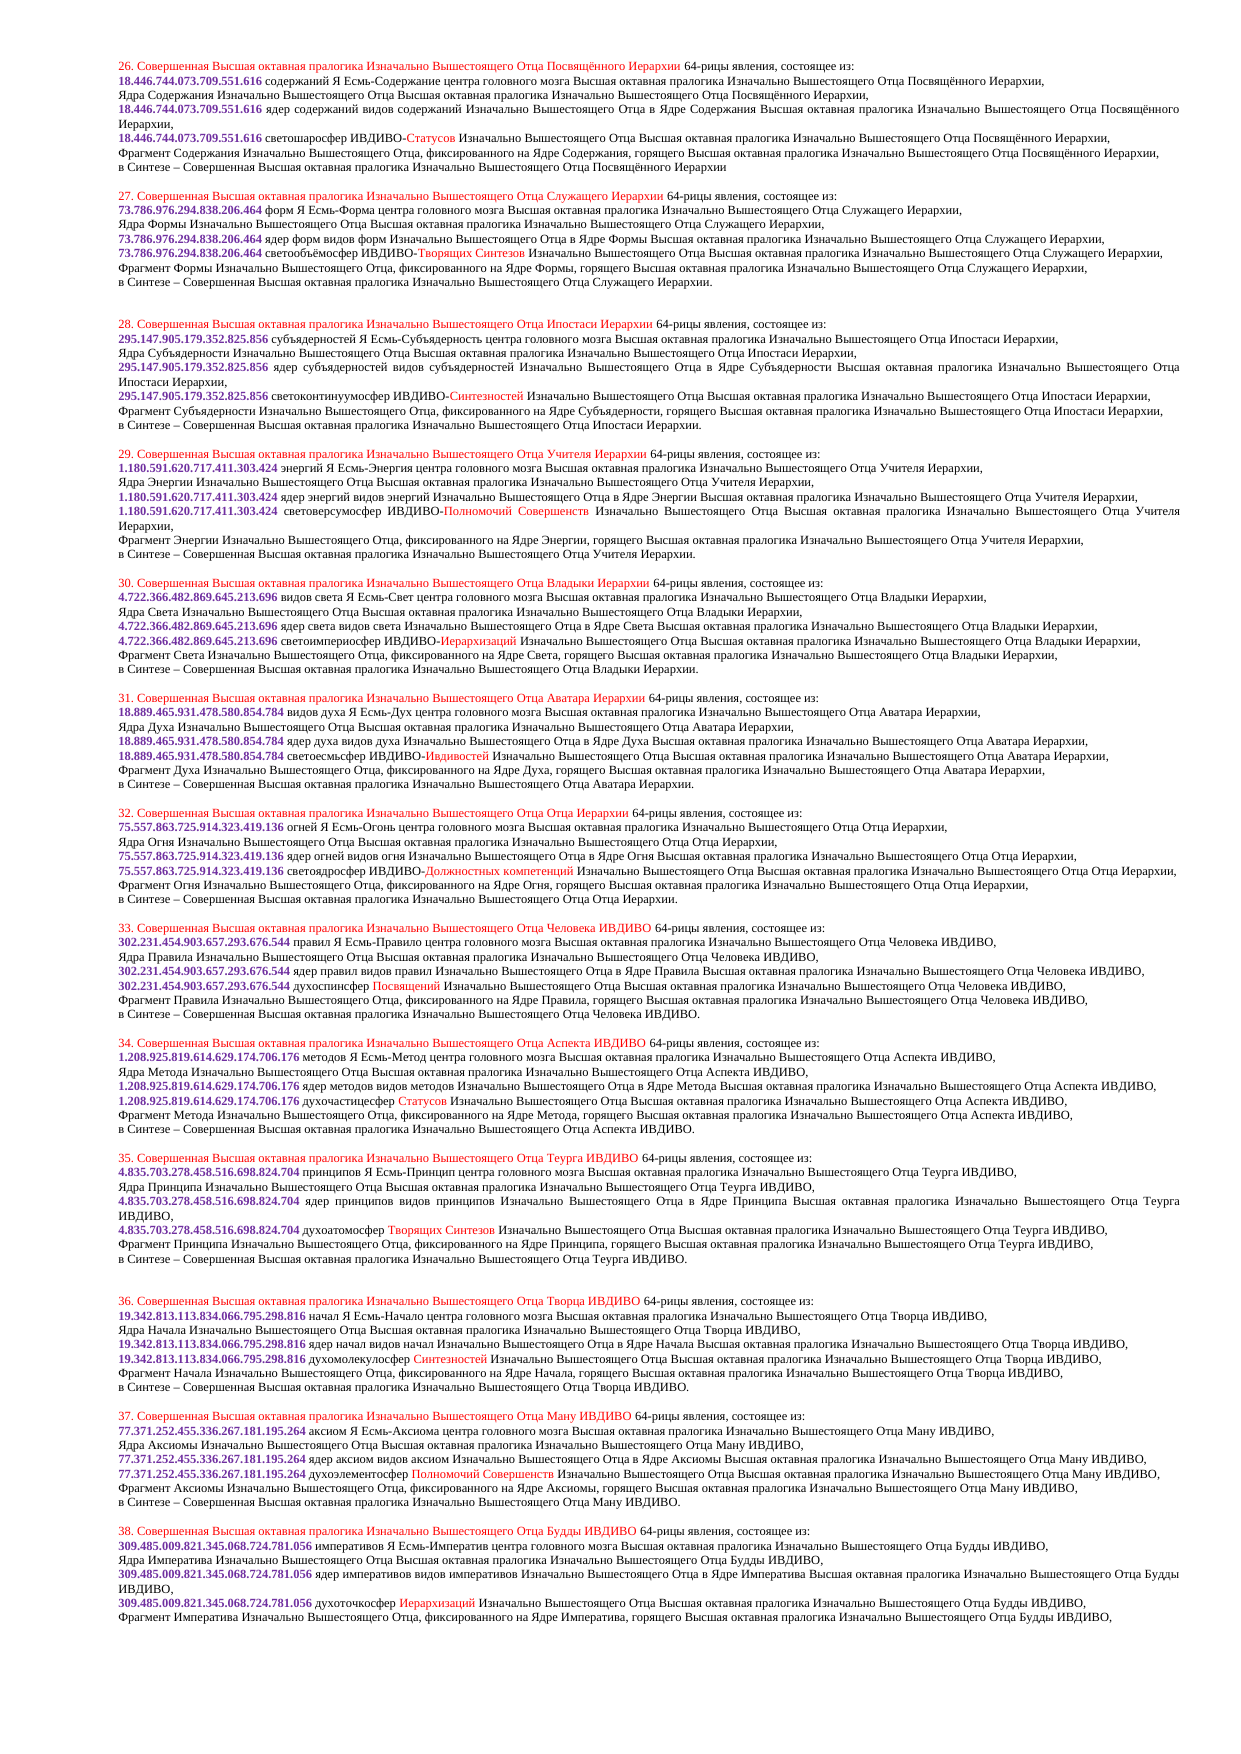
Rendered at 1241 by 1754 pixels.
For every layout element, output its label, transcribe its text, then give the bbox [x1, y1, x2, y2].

text 32. Совершенная Высшая октавная пралогика Изначально Вышестоящего Отца Отца Иерархии 64-рицы явления, состоящее из: [118, 806, 1181, 820]
text 295.147.905.179.352.825.856 светоконтинуумосфер ИВДИВО-Синтезностей Изначально Вышестоящего Отца Высшая октавная пралогика Изначально Вышестоящего Отца Ипостаси Иерархии, [118, 389, 1181, 403]
text 295.147.905.179.352.825.856 ядер субъядерностей видов субъядерностей Изначально Вышестоящего Отца в Ядре Субъядерности Высшая октавная пралогика Изначально Вышестоящего Отца Ипостаси Иерархии, [118, 360, 1181, 389]
text 38. Совершенная Высшая октавная пралогика Изначально Вышестоящего Отца Будды ИВДИВО 64-рицы явления, состоящее из: [118, 1524, 1181, 1538]
text 18.446.744.073.709.551.616 ядер содержаний видов содержаний Изначально Вышестоящего Отца в Ядре Содержания Высшая октавная пралогика Изначально Вышестоящего Отца Посвящённого Иерархии, [118, 102, 1181, 131]
text 4.835.703.278.458.516.698.824.704 духоатомосфер Творящих Синтезов Изначально Вышестоящего Отца Высшая октавная пралогика Изначально Вышестоящего Отца Теурга ИВДИВО, [118, 1223, 1181, 1237]
text 1.180.591.620.717.411.303.424 световерсумосфер ИВДИВО-Полномочий Совершенств Изначально Вышестоящего Отца Высшая октавная пралогика Изначально Вышестоящего Отца Учителя Иерархии, [118, 504, 1181, 533]
text Фрагмент Аксиомы Изначально Вышестоящего Отца, фиксированного на Ядре Аксиомы, горящего Высшая октавная пралогика Изначально Вышестоящего Отца Ману ИВДИВО, [118, 1481, 1181, 1495]
text 309.485.009.821.345.068.724.781.056 императивов Я Есмь-Императив центра головного мозга Высшая октавная пралогика Изначально Вышестоящего Отца Будды ИВДИВО, [118, 1538, 1181, 1553]
text Ядра Аксиомы Изначально Вышестоящего Отца Высшая октавная пралогика Изначально Вышестоящего Отца Ману ИВДИВО, [118, 1438, 1181, 1452]
text в Синтезе – Совершенная Высшая октавная пралогика Изначально Вышестоящего Отца Аватара Иерархии. [118, 777, 1181, 791]
text в Синтезе – Совершенная Высшая октавная пралогика Изначально Вышестоящего Отца Учителя Иерархии. [118, 547, 1181, 561]
text Ядра Правила Изначально Вышестоящего Отца Высшая октавная пралогика Изначально Вышестоящего Отца Человека ИВДИВО, [118, 949, 1181, 964]
text 1.208.925.819.614.629.174.706.176 ядер методов видов методов Изначально Вышестоящего Отца в Ядре Метода Высшая октавная пралогика Изначально Вышестоящего Отца Аспекта ИВДИВО, [118, 1079, 1181, 1093]
text Ядра Метода Изначально Вышестоящего Отца Высшая октавная пралогика Изначально Вышестоящего Отца Аспекта ИВДИВО, [118, 1064, 1181, 1079]
text 18.889.465.931.478.580.854.784 ядер духа видов духа Изначально Вышестоящего Отца в Ядре Духа Высшая октавная пралогика Изначально Вышестоящего Отца Аватара Иерархии, [118, 734, 1181, 748]
text 4.835.703.278.458.516.698.824.704 ядер принципов видов принципов Изначально Вышестоящего Отца в Ядре Принципа Высшая октавная пралогика Изначально Вышестоящего Отца Теурга ИВДИВО, [118, 1194, 1181, 1223]
text Фрагмент Субъядерности Изначально Вышестоящего Отца, фиксированного на Ядре Субъядерности, горящего Высшая октавная пралогика Изначально Вышестоящего Отца Ипостаси Иерархии, [118, 403, 1181, 418]
text в Синтезе – Совершенная Высшая октавная пралогика Изначально Вышестоящего Отца Человека ИВДИВО. [118, 1007, 1181, 1021]
text Фрагмент Света Изначально Вышестоящего Отца, фиксированного на Ядре Света, горящего Высшая октавная пралогика Изначально Вышестоящего Отца Владыки Иерархии, [118, 648, 1181, 662]
text 19.342.813.113.834.066.795.298.816 духомолекулосфер Синтезностей Изначально Вышестоящего Отца Высшая октавная пралогика Изначально Вышестоящего Отца Творца ИВДИВО, [118, 1351, 1181, 1366]
text в Синтезе – Совершенная Высшая октавная пралогика Изначально Вышестоящего Отца Теурга ИВДИВО. [118, 1251, 1181, 1266]
text 34. Совершенная Высшая октавная пралогика Изначально Вышестоящего Отца Аспекта ИВДИВО 64-рицы явления, состоящее из: [118, 1036, 1181, 1050]
text Фрагмент Правила Изначально Вышестоящего Отца, фиксированного на Ядре Правила, горящего Высшая октавная пралогика Изначально Вышестоящего Отца Человека ИВДИВО, [118, 993, 1181, 1007]
text Фрагмент Формы Изначально Вышестоящего Отца, фиксированного на Ядре Формы, горящего Высшая октавная пралогика Изначально Вышестоящего Отца Служащего Иерархии, [118, 260, 1181, 275]
text Ядра Огня Изначально Вышестоящего Отца Высшая октавная пралогика Изначально Вышестоящего Отца Отца Иерархии, [118, 834, 1181, 849]
text 73.786.976.294.838.206.464 ядер форм видов форм Изначально Вышестоящего Отца в Ядре Формы Высшая октавная пралогика Изначально Вышестоящего Отца Служащего Иерархии, [118, 232, 1181, 246]
text 73.786.976.294.838.206.464 форм Я Есмь-Форма центра головного мозга Высшая октавная пралогика Изначально Вышестоящего Отца Служащего Иерархии, [118, 203, 1181, 217]
text в Синтезе – Совершенная Высшая октавная пралогика Изначально Вышестоящего Отца Владыки Иерархии. [118, 662, 1181, 676]
text 309.485.009.821.345.068.724.781.056 ядер императивов видов императивов Изначально Вышестоящего Отца в Ядре Императива Высшая октавная пралогика Изначально Вышестоящего Отца Будды ИВДИВО, [118, 1567, 1181, 1596]
text 77.371.252.455.336.267.181.195.264 аксиом Я Есмь-Аксиома центра головного мозга Высшая октавная пралогика Изначально Вышестоящего Отца Ману ИВДИВО, [118, 1423, 1181, 1438]
text в Синтезе – Совершенная Высшая октавная пралогика Изначально Вышестоящего Отца Отца Иерархии. [118, 892, 1181, 906]
text 31. Совершенная Высшая октавная пралогика Изначально Вышестоящего Отца Аватара Иерархии 64-рицы явления, состоящее из: [118, 691, 1181, 705]
text Фрагмент Императива Изначально Вышестоящего Отца, фиксированного на Ядре Императива, горящего Высшая октавная пралогика Изначально Вышестоящего Отца Будды ИВДИВО, [118, 1610, 1181, 1624]
text в Синтезе – Совершенная Высшая октавная пралогика Изначально Вышестоящего Отца Служащего Иерархии. [118, 275, 1181, 289]
text 73.786.976.294.838.206.464 светообъёмосфер ИВДИВО-Творящих Синтезов Изначально Вышестоящего Отца Высшая октавная пралогика Изначально Вышестоящего Отца Служащего Иерархии, [118, 246, 1181, 260]
text Фрагмент Духа Изначально Вышестоящего Отца, фиксированного на Ядре Духа, горящего Высшая октавная пралогика Изначально Вышестоящего Отца Аватара Иерархии, [118, 763, 1181, 777]
text 30. Совершенная Высшая октавная пралогика Изначально Вышестоящего Отца Владыки Иерархии 64-рицы явления, состоящее из: [118, 576, 1181, 590]
text Ядра Субъядерности Изначально Вышестоящего Отца Высшая октавная пралогика Изначально Вышестоящего Отца Ипостаси Иерархии, [118, 346, 1181, 360]
text 27. Совершенная Высшая октавная пралогика Изначально Вышестоящего Отца Служащего Иерархии 64-рицы явления, состоящее из: [118, 188, 1181, 203]
text Ядра Начала Изначально Вышестоящего Отца Высшая октавная пралогика Изначально Вышестоящего Отца Творца ИВДИВО, [118, 1323, 1181, 1337]
text 75.557.863.725.914.323.419.136 светоядросфер ИВДИВО-Должностных компетенций Изначально Вышестоящего Отца Высшая октавная пралогика Изначально Вышестоящего Отца Отца Иерархии, [118, 863, 1181, 878]
text Фрагмент Принципа Изначально Вышестоящего Отца, фиксированного на Ядре Принципа, горящего Высшая октавная пралогика Изначально Вышестоящего Отца Теурга ИВДИВО, [118, 1237, 1181, 1251]
text 36. Совершенная Высшая октавная пралогика Изначально Вышестоящего Отца Творца ИВДИВО 64-рицы явления, состоящее из: [118, 1294, 1181, 1308]
text Фрагмент Содержания Изначально Вышестоящего Отца, фиксированного на Ядре Содержания, горящего Высшая октавная пралогика Изначально Вышестоящего Отца Посвящённого Иерархии, [118, 145, 1181, 160]
text 18.889.465.931.478.580.854.784 светоесмьсфер ИВДИВО-Ивдивостей Изначально Вышестоящего Отца Высшая октавная пралогика Изначально Вышестоящего Отца Аватара Иерархии, [118, 748, 1181, 763]
text 77.371.252.455.336.267.181.195.264 духоэлементосфер Полномочий Совершенств Изначально Вышестоящего Отца Высшая октавная пралогика Изначально Вышестоящего Отца Ману ИВДИВО, [118, 1466, 1181, 1481]
text 75.557.863.725.914.323.419.136 ядер огней видов огня Изначально Вышестоящего Отца в Ядре Огня Высшая октавная пралогика Изначально Вышестоящего Отца Отца Иерархии, [118, 849, 1181, 863]
text 295.147.905.179.352.825.856 субъядерностей Я Есмь-Субъядерность центра головного мозга Высшая октавная пралогика Изначально Вышестоящего Отца Ипостаси Иерархии, [118, 331, 1181, 346]
text 309.485.009.821.345.068.724.781.056 духоточкосфер Иерархизаций Изначально Вышестоящего Отца Высшая октавная пралогика Изначально Вышестоящего Отца Будды ИВДИВО, [118, 1596, 1181, 1610]
text Ядра Содержания Изначально Вышестоящего Отца Высшая октавная пралогика Изначально Вышестоящего Отца Посвящённого Иерархии, [118, 88, 1181, 102]
text 4.722.366.482.869.645.213.696 видов света Я Есмь-Свет центра головного мозга Высшая октавная пралогика Изначально Вышестоящего Отца Владыки Иерархии, [118, 590, 1181, 604]
text 19.342.813.113.834.066.795.298.816 начал Я Есмь-Начало центра головного мозга Высшая октавная пралогика Изначально Вышестоящего Отца Творца ИВДИВО, [118, 1308, 1181, 1323]
text 26. Совершенная Высшая октавная пралогика Изначально Вышестоящего Отца Посвящённого Иерархии 64-рицы явления, состоящее из: [118, 59, 1181, 73]
text Фрагмент Энергии Изначально Вышестоящего Отца, фиксированного на Ядре Энергии, горящего Высшая октавная пралогика Изначально Вышестоящего Отца Учителя Иерархии, [118, 533, 1181, 547]
text 35. Совершенная Высшая октавная пралогика Изначально Вышестоящего Отца Теурга ИВДИВО 64-рицы явления, состоящее из: [118, 1151, 1181, 1165]
text 29. Совершенная Высшая октавная пралогика Изначально Вышестоящего Отца Учителя Иерархии 64-рицы явления, состоящее из: [118, 446, 1181, 461]
text Ядра Света Изначально Вышестоящего Отца Высшая октавная пралогика Изначально Вышестоящего Отца Владыки Иерархии, [118, 604, 1181, 619]
text 1.208.925.819.614.629.174.706.176 духочастицесфер Статусов Изначально Вышестоящего Отца Высшая октавная пралогика Изначально Вышестоящего Отца Аспекта ИВДИВО, [118, 1093, 1181, 1108]
text Ядра Энергии Изначально Вышестоящего Отца Высшая октавная пралогика Изначально Вышестоящего Отца Учителя Иерархии, [118, 475, 1181, 489]
text 77.371.252.455.336.267.181.195.264 ядер аксиом видов аксиом Изначально Вышестоящего Отца в Ядре Аксиомы Высшая октавная пралогика Изначально Вышестоящего Отца Ману ИВДИВО, [118, 1452, 1181, 1466]
text 33. Совершенная Высшая октавная пралогика Изначально Вышестоящего Отца Человека ИВДИВО 64-рицы явления, состоящее из: [118, 921, 1181, 935]
text 18.889.465.931.478.580.854.784 видов духа Я Есмь-Дух центра головного мозга Высшая октавная пралогика Изначально Вышестоящего Отца Аватара Иерархии, [118, 705, 1181, 719]
text в Синтезе – Совершенная Высшая октавная пралогика Изначально Вышестоящего Отца Ипостаси Иерархии. [118, 418, 1181, 432]
text Ядра Формы Изначально Вышестоящего Отца Высшая октавная пралогика Изначально Вышестоящего Отца Служащего Иерархии, [118, 217, 1181, 232]
text в Синтезе – Совершенная Высшая октавная пралогика Изначально Вышестоящего Отца Аспекта ИВДИВО. [118, 1122, 1181, 1136]
text Фрагмент Начала Изначально Вышестоящего Отца, фиксированного на Ядре Начала, горящего Высшая октавная пралогика Изначально Вышестоящего Отца Творца ИВДИВО, [118, 1366, 1181, 1380]
text Фрагмент Метода Изначально Вышестоящего Отца, фиксированного на Ядре Метода, горящего Высшая октавная пралогика Изначально Вышестоящего Отца Аспекта ИВДИВО, [118, 1108, 1181, 1122]
text 18.446.744.073.709.551.616 содержаний Я Есмь-Содержание центра головного мозга Высшая октавная пралогика Изначально Вышестоящего Отца Посвящённого Иерархии, [118, 73, 1181, 88]
text 4.722.366.482.869.645.213.696 ядер света видов света Изначально Вышестоящего Отца в Ядре Света Высшая октавная пралогика Изначально Вышестоящего Отца Владыки Иерархии, [118, 619, 1181, 633]
text Ядра Императива Изначально Вышестоящего Отца Высшая октавная пралогика Изначально Вышестоящего Отца Будды ИВДИВО, [118, 1553, 1181, 1567]
text 19.342.813.113.834.066.795.298.816 ядер начал видов начал Изначально Вышестоящего Отца в Ядре Начала Высшая октавная пралогика Изначально Вышестоящего Отца Творца ИВДИВО, [118, 1337, 1181, 1351]
text Ядра Принципа Изначально Вышестоящего Отца Высшая октавная пралогика Изначально Вышестоящего Отца Теурга ИВДИВО, [118, 1179, 1181, 1194]
text 37. Совершенная Высшая октавная пралогика Изначально Вышестоящего Отца Ману ИВДИВО 64-рицы явления, состоящее из: [118, 1409, 1181, 1423]
text 1.180.591.620.717.411.303.424 энергий Я Есмь-Энергия центра головного мозга Высшая октавная пралогика Изначально Вышестоящего Отца Учителя Иерархии, [118, 461, 1181, 475]
text 28. Совершенная Высшая октавная пралогика Изначально Вышестоящего Отца Ипостаси Иерархии 64-рицы явления, состоящее из: [118, 317, 1181, 331]
text 18.446.744.073.709.551.616 светошаросфер ИВДИВО-Статусов Изначально Вышестоящего Отца Высшая октавная пралогика Изначально Вышестоящего Отца Посвящённого Иерархии, [118, 131, 1181, 145]
text 1.208.925.819.614.629.174.706.176 методов Я Есмь-Метод центра головного мозга Высшая октавная пралогика Изначально Вышестоящего Отца Аспекта ИВДИВО, [118, 1050, 1181, 1064]
text 302.231.454.903.657.293.676.544 ядер правил видов правил Изначально Вышестоящего Отца в Ядре Правила Высшая октавная пралогика Изначально Вышестоящего Отца Человека ИВДИВО, [118, 964, 1181, 978]
text 4.835.703.278.458.516.698.824.704 принципов Я Есмь-Принцип центра головного мозга Высшая октавная пралогика Изначально Вышестоящего Отца Теурга ИВДИВО, [118, 1165, 1181, 1179]
text в Синтезе – Совершенная Высшая октавная пралогика Изначально Вышестоящего Отца Ману ИВДИВО. [118, 1495, 1181, 1509]
text 302.231.454.903.657.293.676.544 духоспинсфер Посвящений Изначально Вышестоящего Отца Высшая октавная пралогика Изначально Вышестоящего Отца Человека ИВДИВО, [118, 978, 1181, 993]
text 1.180.591.620.717.411.303.424 ядер энергий видов энергий Изначально Вышестоящего Отца в Ядре Энергии Высшая октавная пралогика Изначально Вышестоящего Отца Учителя Иерархии, [118, 489, 1181, 504]
text Фрагмент Огня Изначально Вышестоящего Отца, фиксированного на Ядре Огня, горящего Высшая октавная пралогика Изначально Вышестоящего Отца Отца Иерархии, [118, 878, 1181, 892]
text в Синтезе – Совершенная Высшая октавная пралогика Изначально Вышестоящего Отца Посвящённого Иерархии [118, 160, 1181, 174]
text 75.557.863.725.914.323.419.136 огней Я Есмь-Огонь центра головного мозга Высшая октавная пралогика Изначально Вышестоящего Отца Отца Иерархии, [118, 820, 1181, 834]
text 4.722.366.482.869.645.213.696 светоимпериосфер ИВДИВО-Иерархизаций Изначально Вышестоящего Отца Высшая октавная пралогика Изначально Вышестоящего Отца Владыки Иерархии, [118, 633, 1181, 648]
text Ядра Духа Изначально Вышестоящего Отца Высшая октавная пралогика Изначально Вышестоящего Отца Аватара Иерархии, [118, 719, 1181, 734]
text 302.231.454.903.657.293.676.544 правил Я Есмь-Правило центра головного мозга Высшая октавная пралогика Изначально Вышестоящего Отца Человека ИВДИВО, [118, 935, 1181, 949]
text в Синтезе – Совершенная Высшая октавная пралогика Изначально Вышестоящего Отца Творца ИВДИВО. [118, 1380, 1181, 1394]
